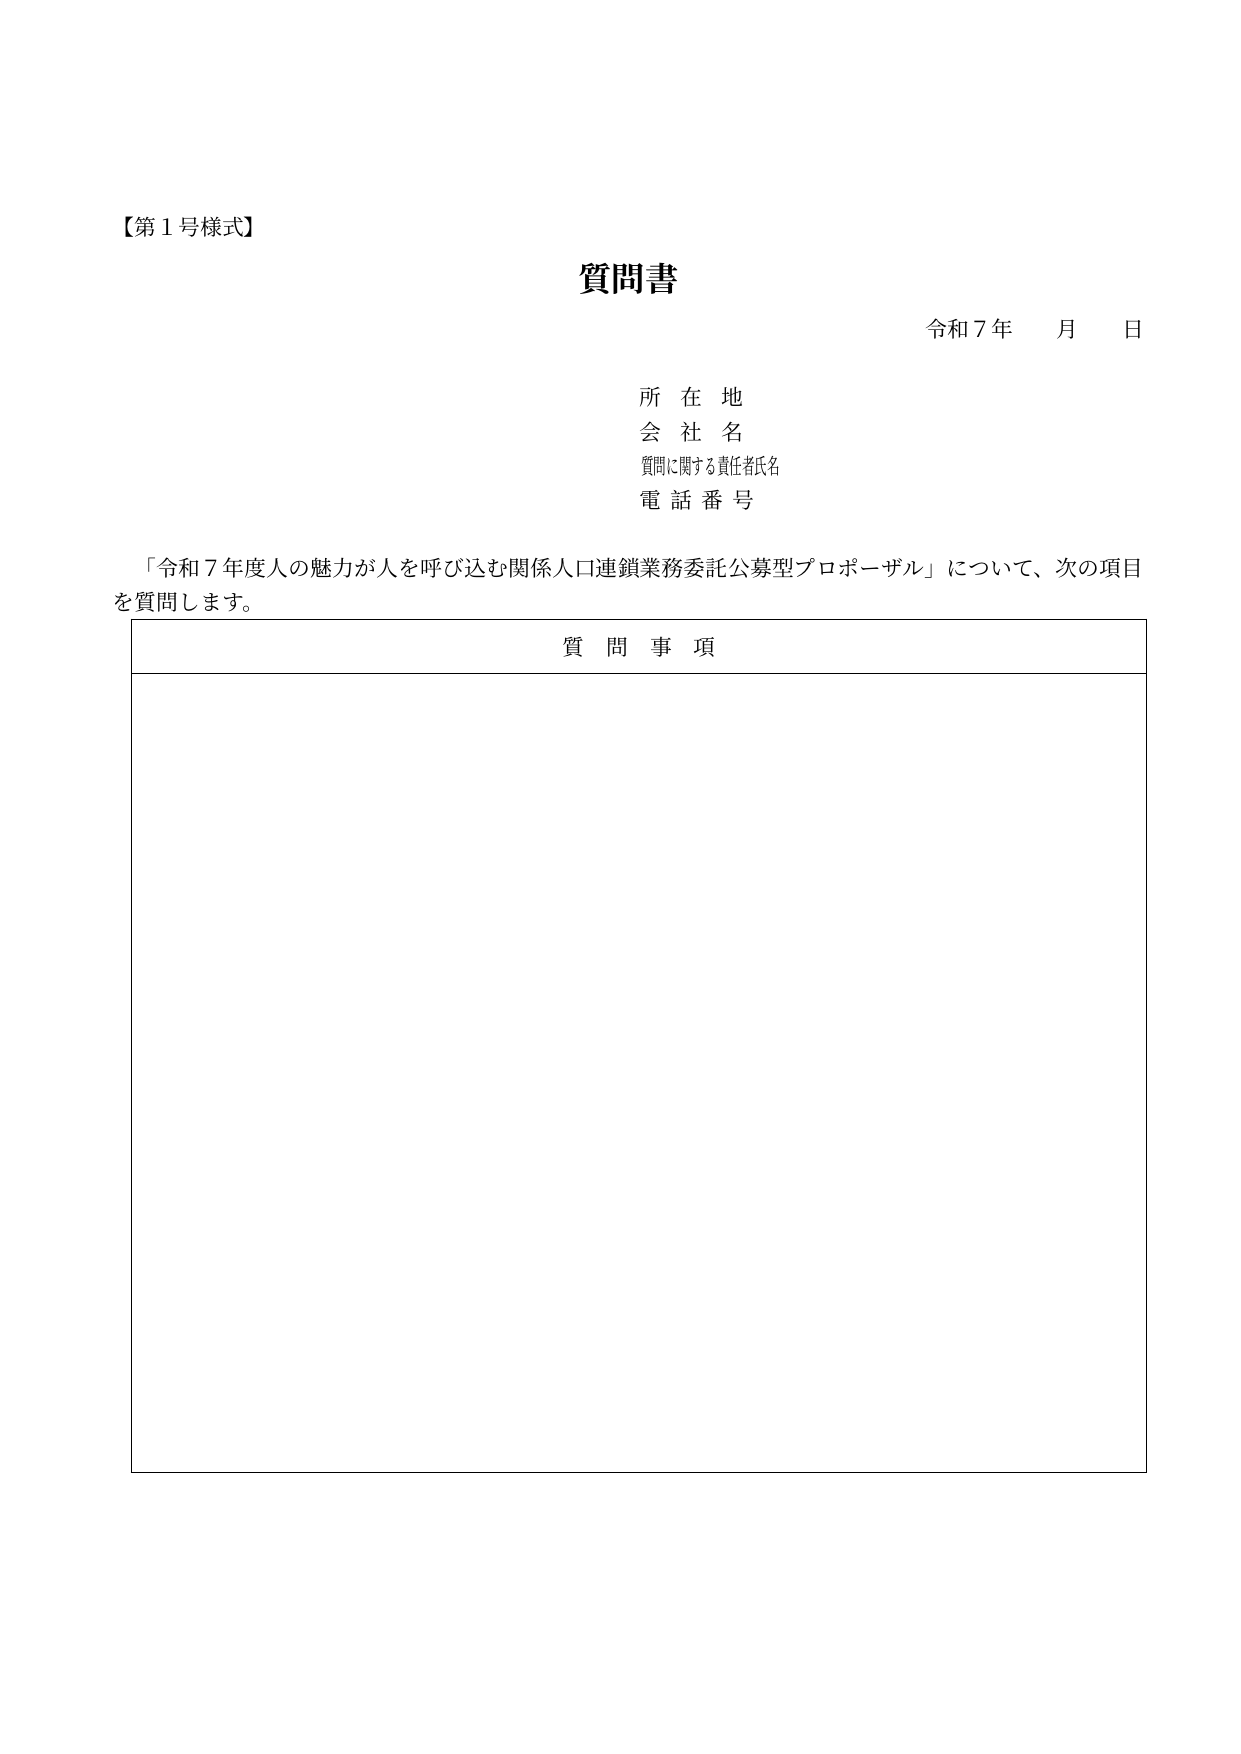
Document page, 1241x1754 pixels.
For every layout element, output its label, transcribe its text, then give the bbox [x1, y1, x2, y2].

text 会社名 [112, 413, 1143, 448]
text 電話番号 [112, 482, 1143, 516]
table_header 質 問 事 項 [132, 620, 1146, 673]
text 質問に関する責任者氏名 [112, 448, 1143, 482]
text 「令和７年度人の魅力が人を呼び込む関係人口連鎖業務委託公募型プロポーザル」について、次の項目を質問します。 [112, 550, 1144, 618]
table_cell [132, 674, 1146, 1472]
text 【第１号様式】 [112, 208, 1144, 243]
text 所在地 [112, 379, 1143, 413]
text 令和７年 月 日 [112, 311, 1144, 345]
text 質問書 [112, 243, 1144, 311]
